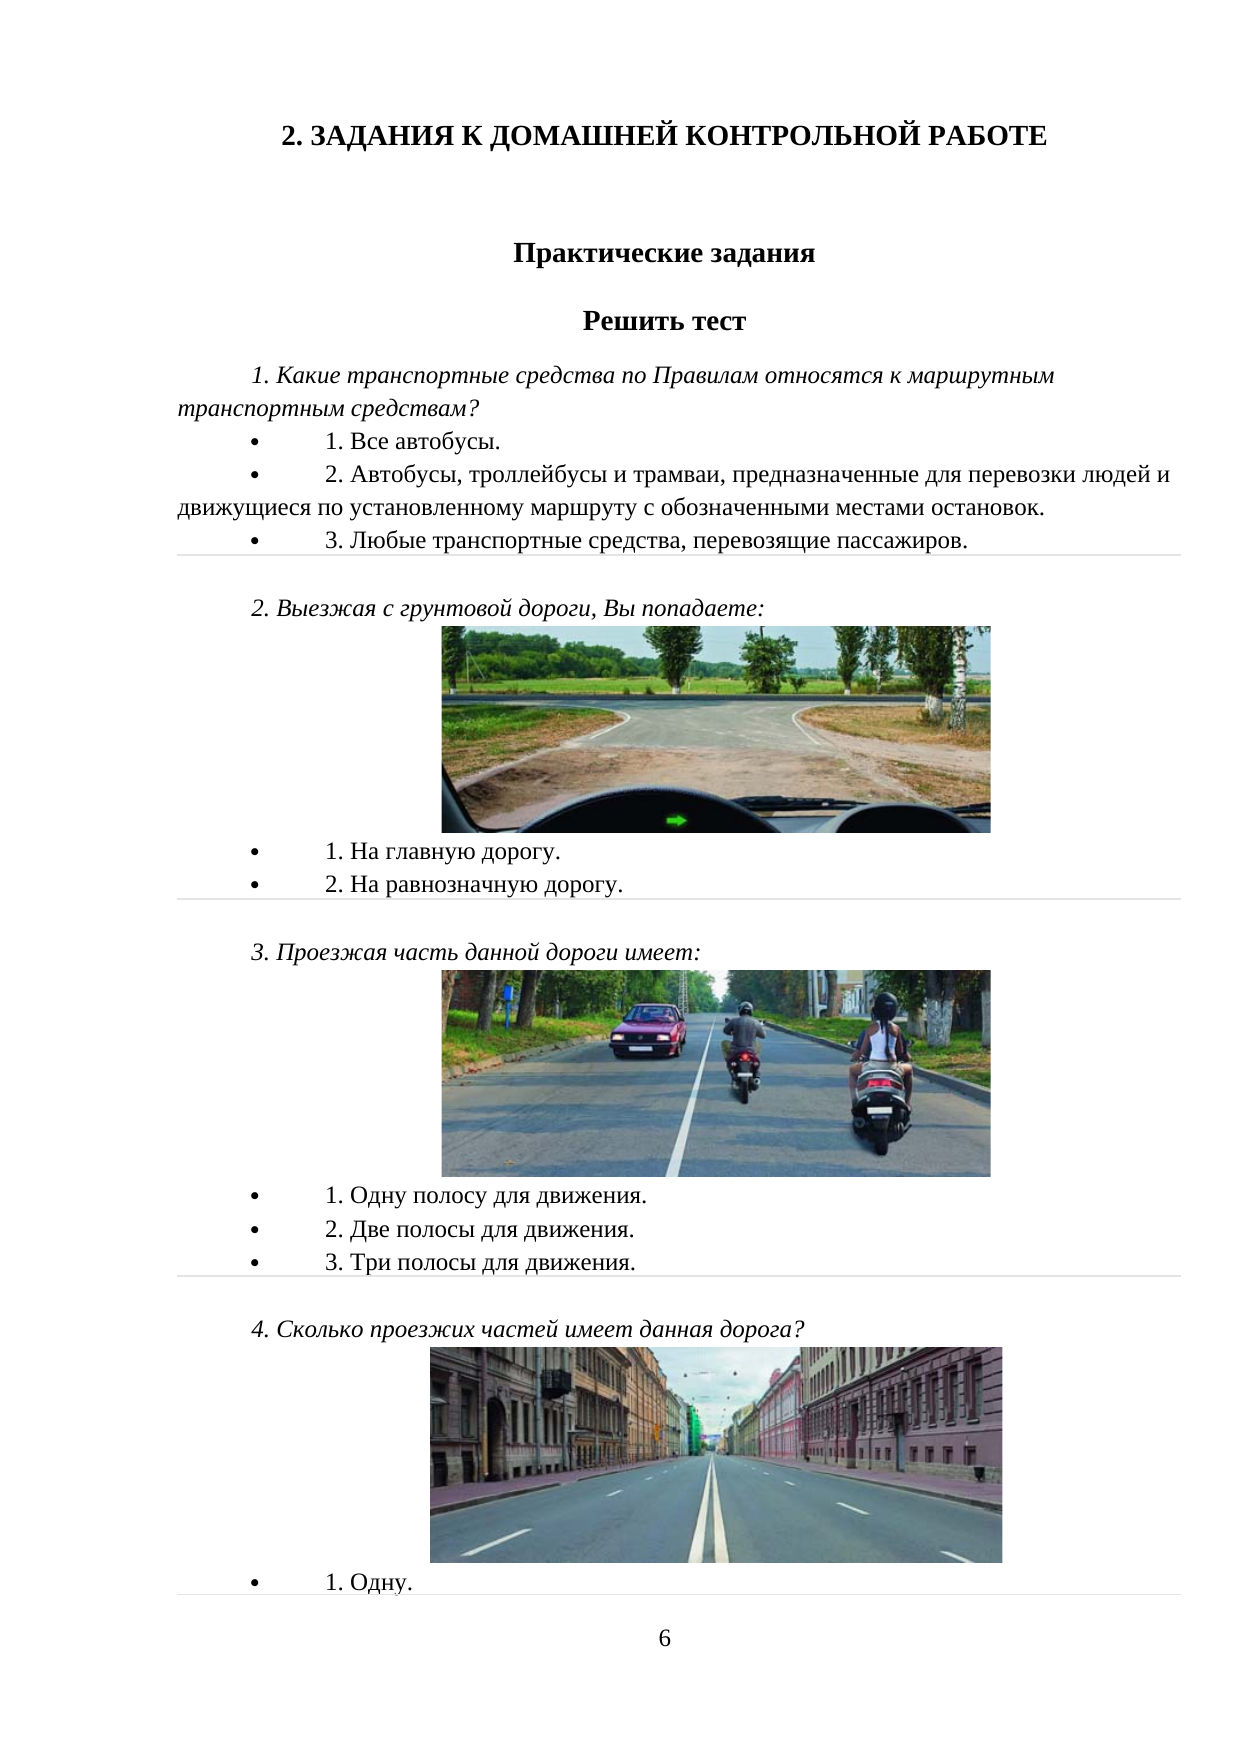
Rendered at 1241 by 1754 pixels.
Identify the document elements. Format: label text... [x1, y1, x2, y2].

list 3. Три полосы для движения. [177, 1247, 1181, 1275]
list 2. Две полосы для движения. [177, 1214, 1181, 1242]
picture [441, 970, 991, 1177]
list 3. Любые транспортные средства, перевозящие пассажиров. [177, 525, 1181, 554]
list 1. Одну. [177, 1567, 1181, 1594]
text 1. Какие транспортные средства по Правилам относятся к маршрутным транспортным средствам? [177, 360, 1181, 422]
text Решить тест [177, 303, 1152, 336]
text 3. Проезжая часть данной дороги имеет: [177, 937, 1181, 966]
text Практические задания [177, 236, 1152, 269]
picture [430, 1347, 1003, 1563]
text 2. Выезжая с грунтовой дороги, Вы попадаете: [177, 593, 1181, 622]
picture [441, 626, 991, 833]
list 1. На главную дорогу. [177, 836, 1181, 865]
text 4. Сколько проезжих частей имеет данная дорога? [177, 1314, 1181, 1343]
list 1. Одну полосу для движения. [177, 1181, 1181, 1209]
text 2. ЗАДАНИЯ К ДОМАШНЕЙ КОНТРОЛЬНОЙ РАБОТЕ [177, 118, 1152, 152]
list 2. На равнозначную дорогу. [177, 869, 1181, 898]
list 2. Автобусы, троллейбусы и трамваи, предназначенные для перевозки людей и движущиеся по установленному маршруту с обозначенными местами остановок. [177, 459, 1181, 521]
list 1. Все автобусы. [177, 426, 1181, 455]
